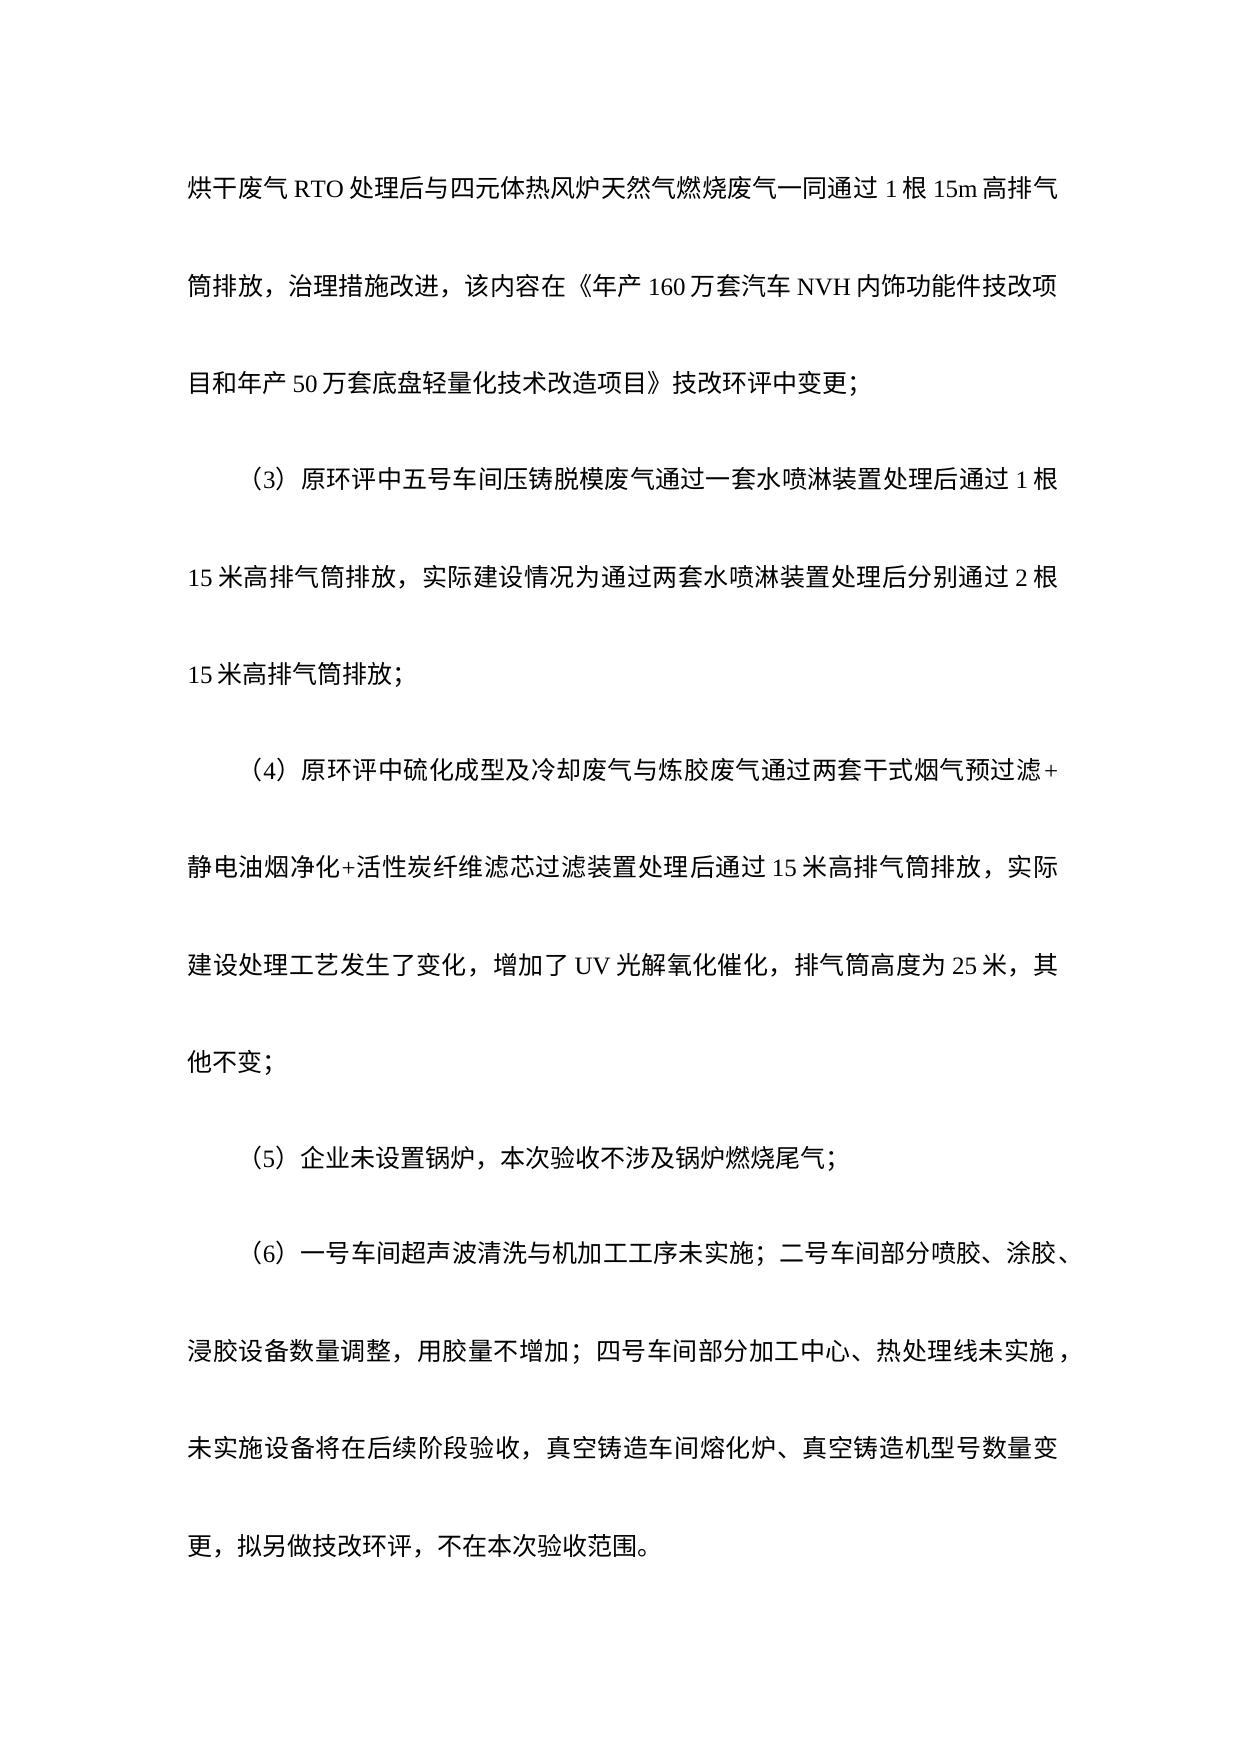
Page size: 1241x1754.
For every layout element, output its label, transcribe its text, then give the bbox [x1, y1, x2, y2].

text （3）原环评中五号车间压铸脱模废气通过一套水喷淋装置处理后通过1根15米高排气筒排放，实际建设情况为通过两套水喷淋装置处理后分别通过2根15米高排气筒排放； [187, 445, 1058, 705]
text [187, 154, 1058, 414]
text （4）原环评中硫化成型及冷却废气与炼胶废气通过两套干式烟气预过滤+静电油烟净化+活性炭纤维滤芯过滤装置处理后通过15米高排气筒排放，实际建设处理工艺发生了变化，增加了UV光解氧化催化，排气筒高度为25米，其他不变； [187, 736, 1058, 1093]
text （5）企业未设置锅炉，本次验收不涉及锅炉燃烧尾气； [187, 1124, 1058, 1189]
text （6）一号车间超声波清洗与机加工工序未实施；二号车间部分喷胶、涂胶、浸胶设备数量调整，用胶量不增加；四号车间部分加工中心、热处理线未实施，未实施设备将在后续阶段验收，真空铸造车间熔化炉、真空铸造机型号数量变更，拟另做技改环评，不在本次验收范围。 [187, 1219, 1058, 1577]
